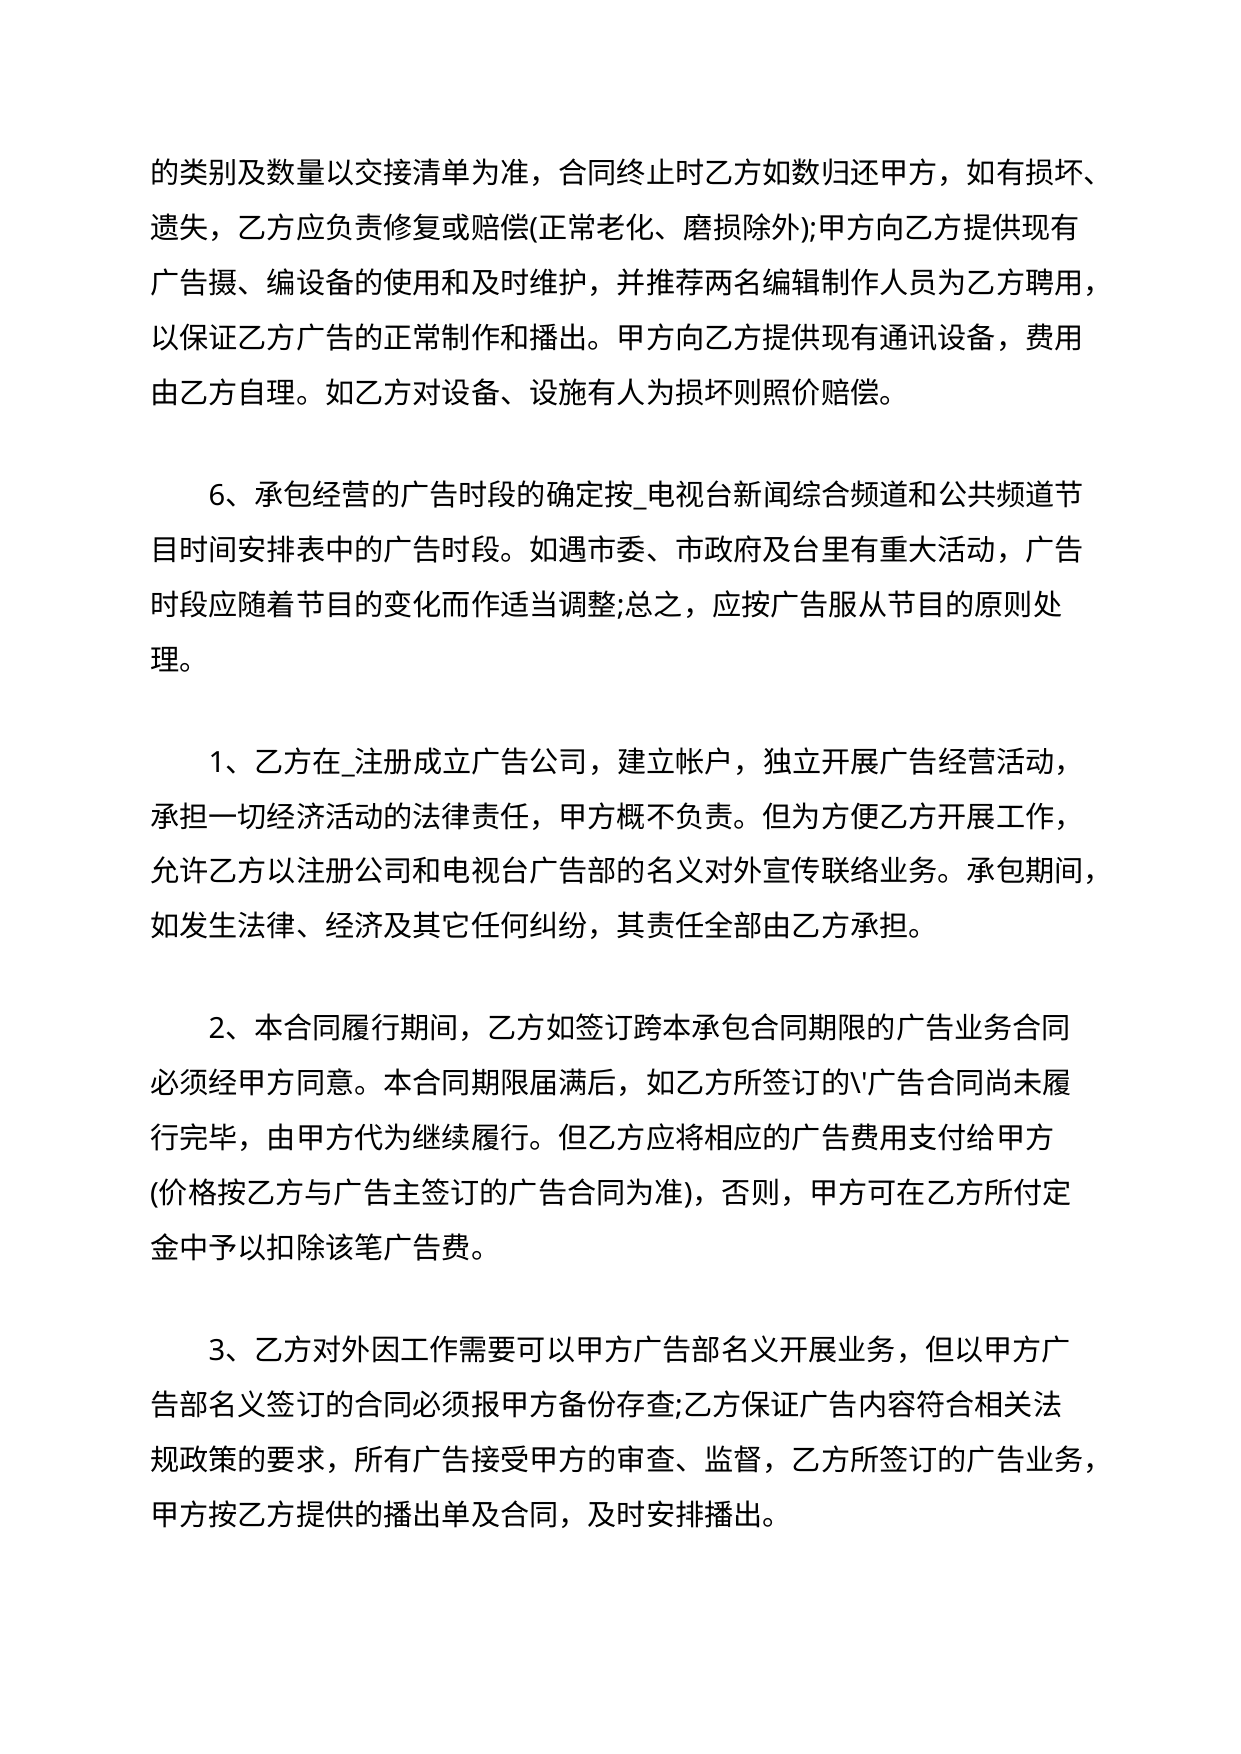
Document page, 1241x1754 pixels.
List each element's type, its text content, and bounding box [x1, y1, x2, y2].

text 1、乙方在_注册成立广告公司，建立帐户，独立开展广告经营活动，承担一切经济活动的法律责任，甲方概不负责。但为方便乙方开展工作，允许乙方以注册公司和电视台广告部的名义对外宣传联络业务。承包期间，如发生法律、经济及其它任何纠纷，其责任全部由乙方承担。 [150, 738, 1090, 945]
text 6、承包经营的广告时段的确定按_电视台新闻综合频道和公共频道节目时间安排表中的广告时段。如遇市委、市政府及台里有重大活动，广告时段应随着节目的变化而作适当调整;总之，应按广告服从节目的原则处理。 [150, 471, 1090, 679]
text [150, 150, 1090, 412]
text 3、乙方对外因工作需要可以甲方广告部名义开展业务，但以甲方广告部名义签订的合同必须报甲方备份存查;乙方保证广告内容符合相关法规政策的要求，所有广告接受甲方的审查、监督，乙方所签订的广告业务，甲方按乙方提供的播出单及合同，及时安排播出。 [150, 1326, 1090, 1533]
text 2、本合同履行期间，乙方如签订跨本承包合同期限的广告业务合同必须经甲方同意。本合同期限届满后，如乙方所签订的\'广告合同尚未履行完毕，由甲方代为继续履行。但乙方应将相应的广告费用支付给甲方(价格按乙方与广告主签订的广告合同为准)，否则，甲方可在乙方所付定金中予以扣除该笔广告费。 [150, 1005, 1090, 1267]
